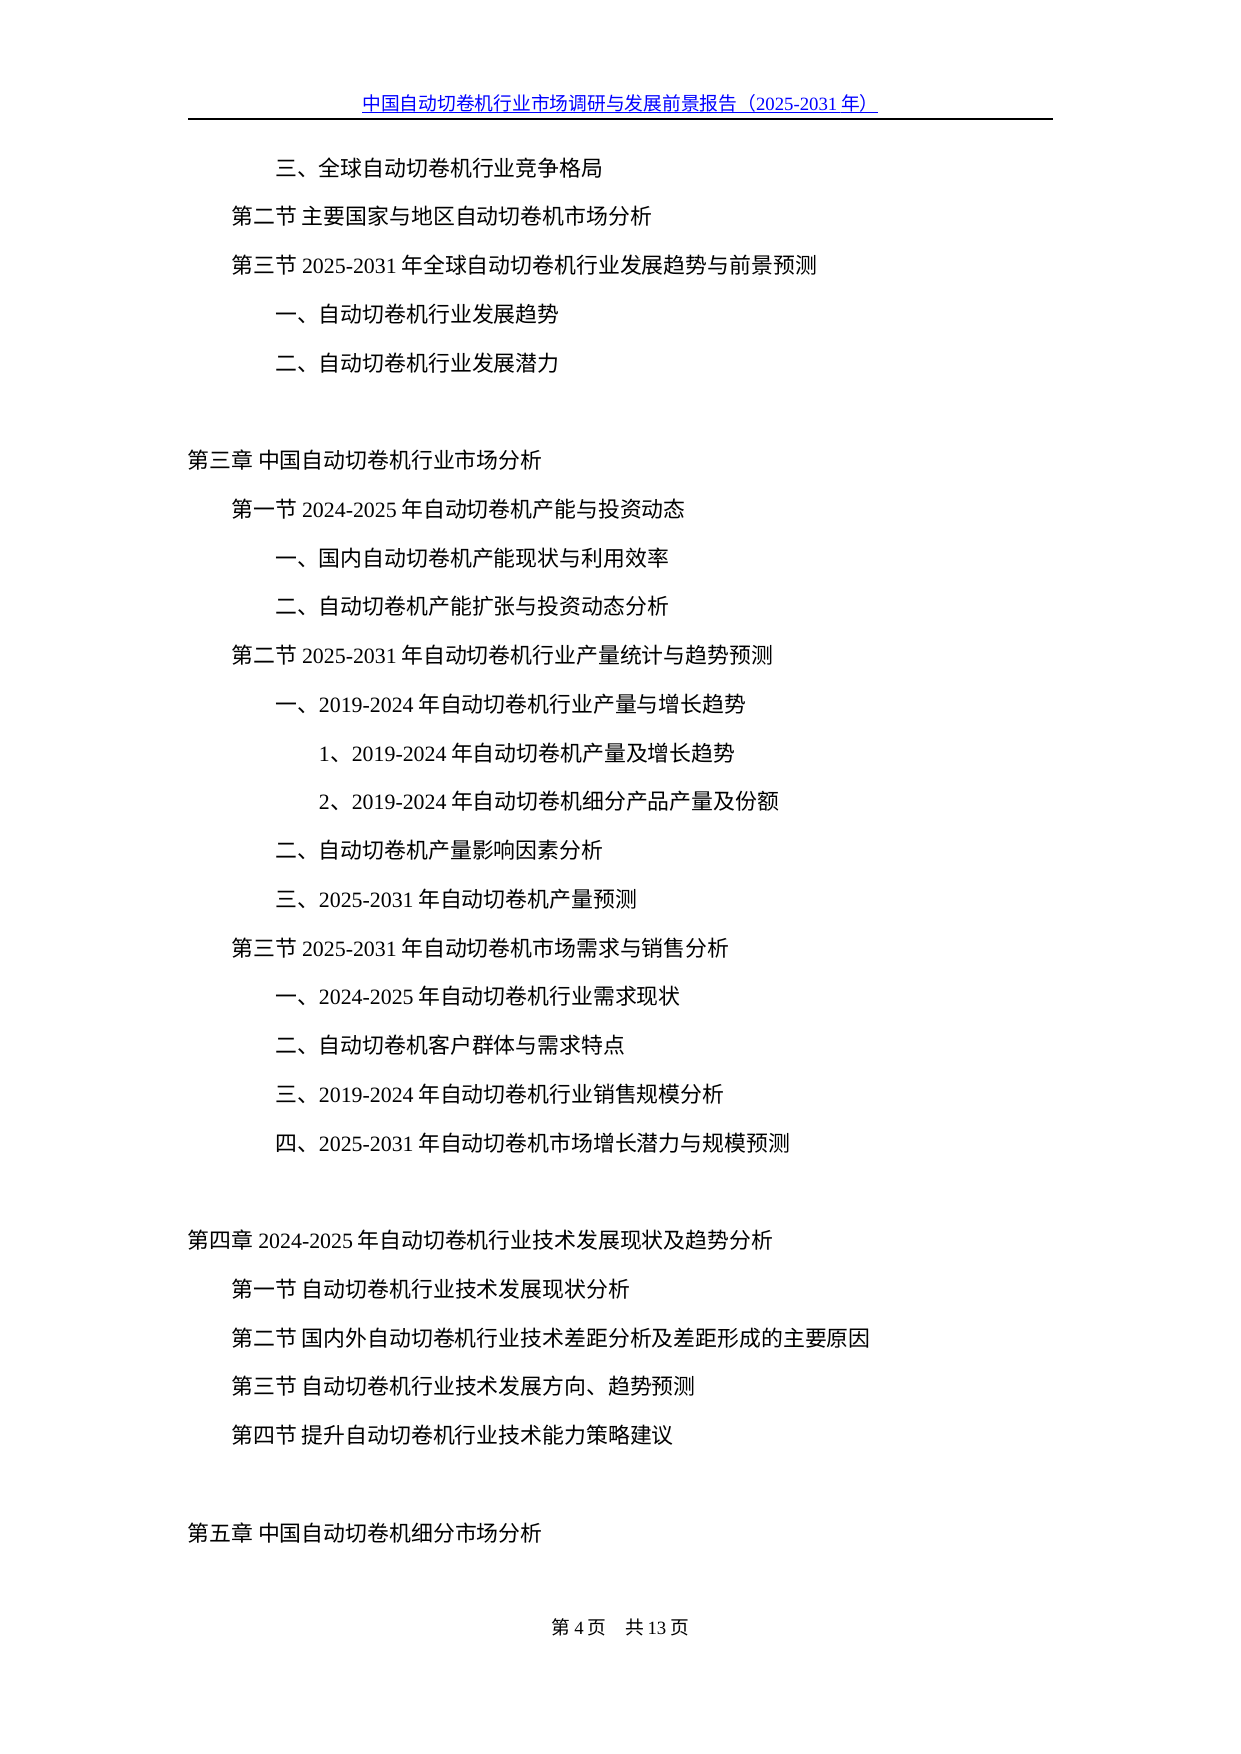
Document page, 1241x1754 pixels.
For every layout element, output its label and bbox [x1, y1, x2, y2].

text [187, 150, 1053, 1548]
